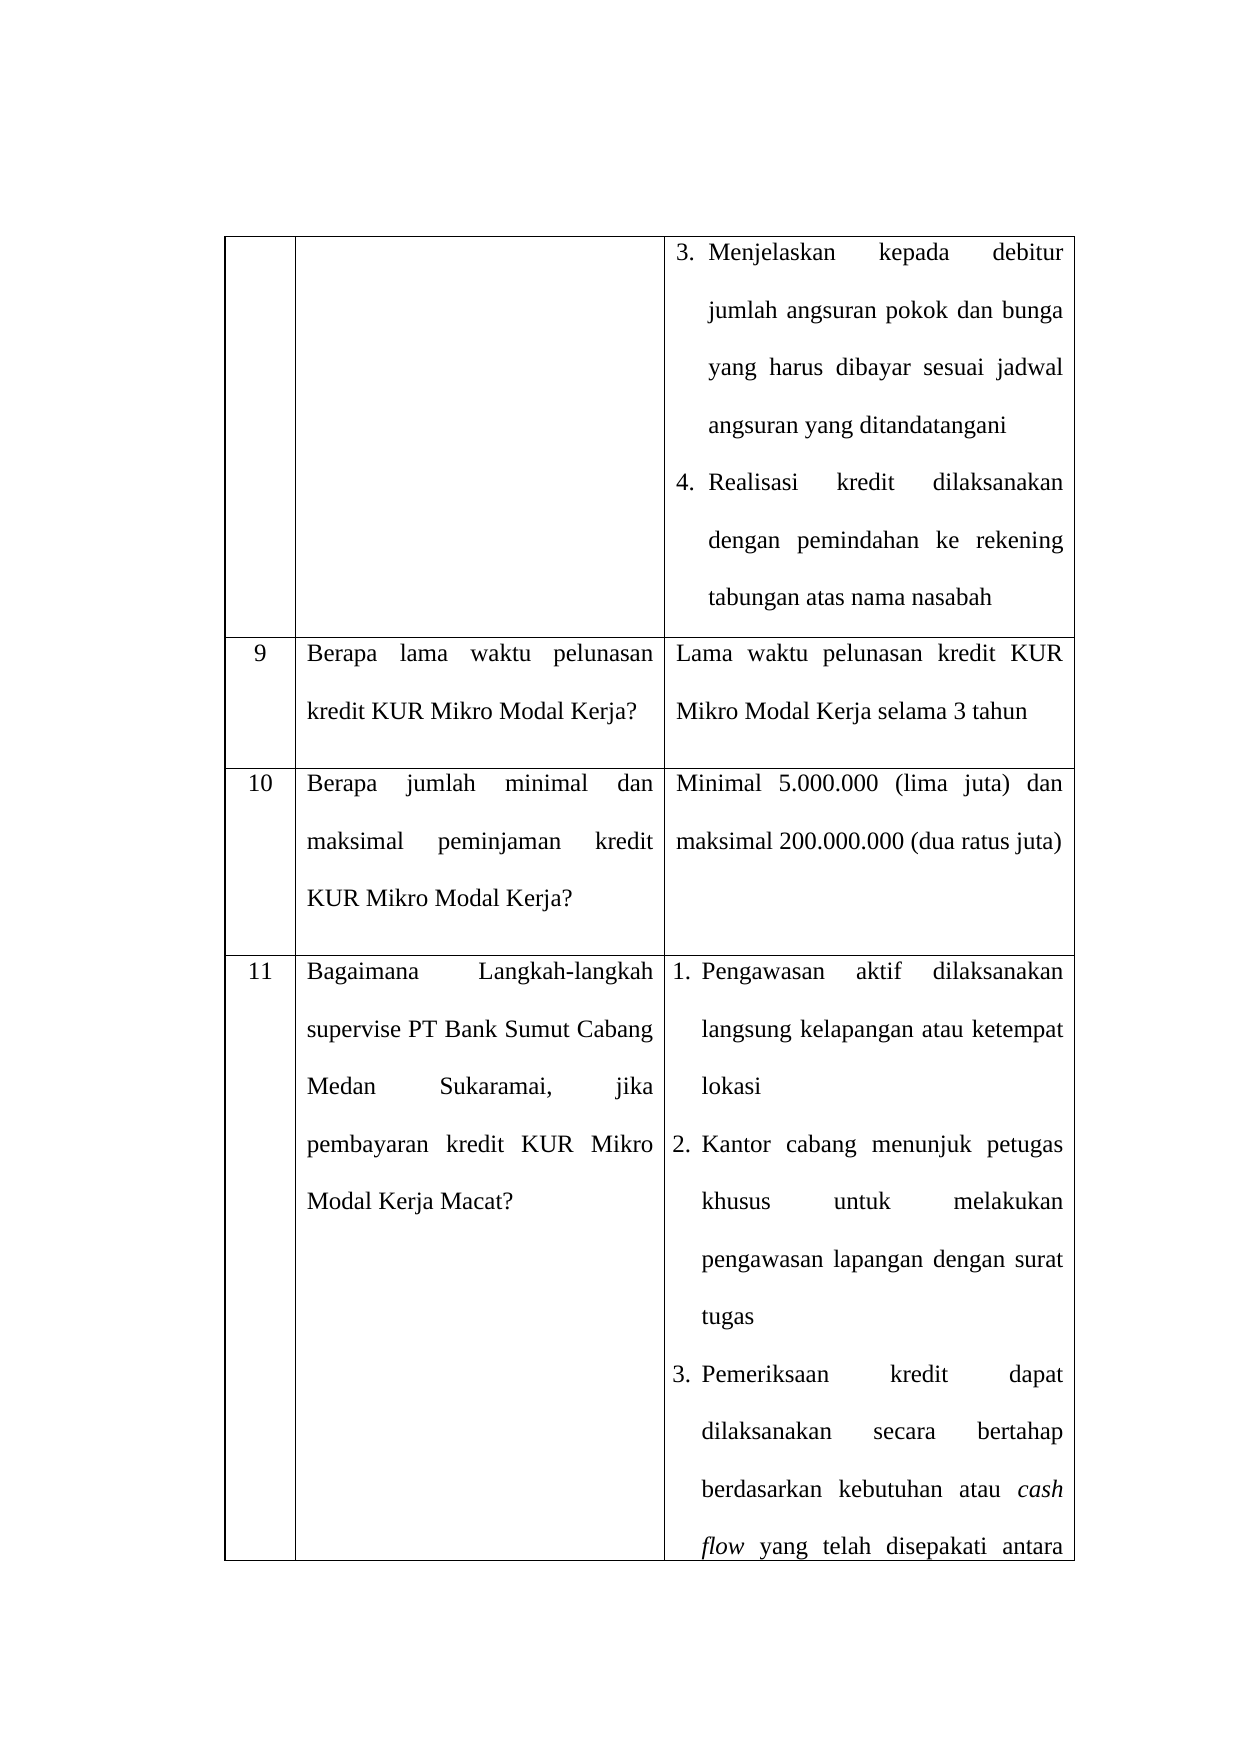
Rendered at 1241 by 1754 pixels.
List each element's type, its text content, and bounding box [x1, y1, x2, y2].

table_cell Berapa jumlah minimal dan maksimal peminjaman kredit KUR Mikro Modal Kerja? [296, 769, 664, 955]
table_cell 9 [226, 638, 295, 767]
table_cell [296, 956, 664, 1560]
table_cell 10 [226, 769, 295, 955]
table_cell Minimal 5.000.000 (lima juta) dan maksimal 200.000.000 (dua ratus juta) [665, 769, 1074, 955]
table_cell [296, 237, 664, 637]
table_cell 11 [226, 956, 295, 1560]
table_cell Lama waktu pelunasan kredit KUR Mikro Modal Kerja selama 3 tahun [665, 638, 1074, 767]
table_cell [665, 237, 1074, 637]
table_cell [665, 956, 1074, 1560]
table_cell Berapa lama waktu pelunasan kredit KUR Mikro Modal Kerja? [296, 638, 664, 767]
table_cell 8 [226, 237, 295, 637]
